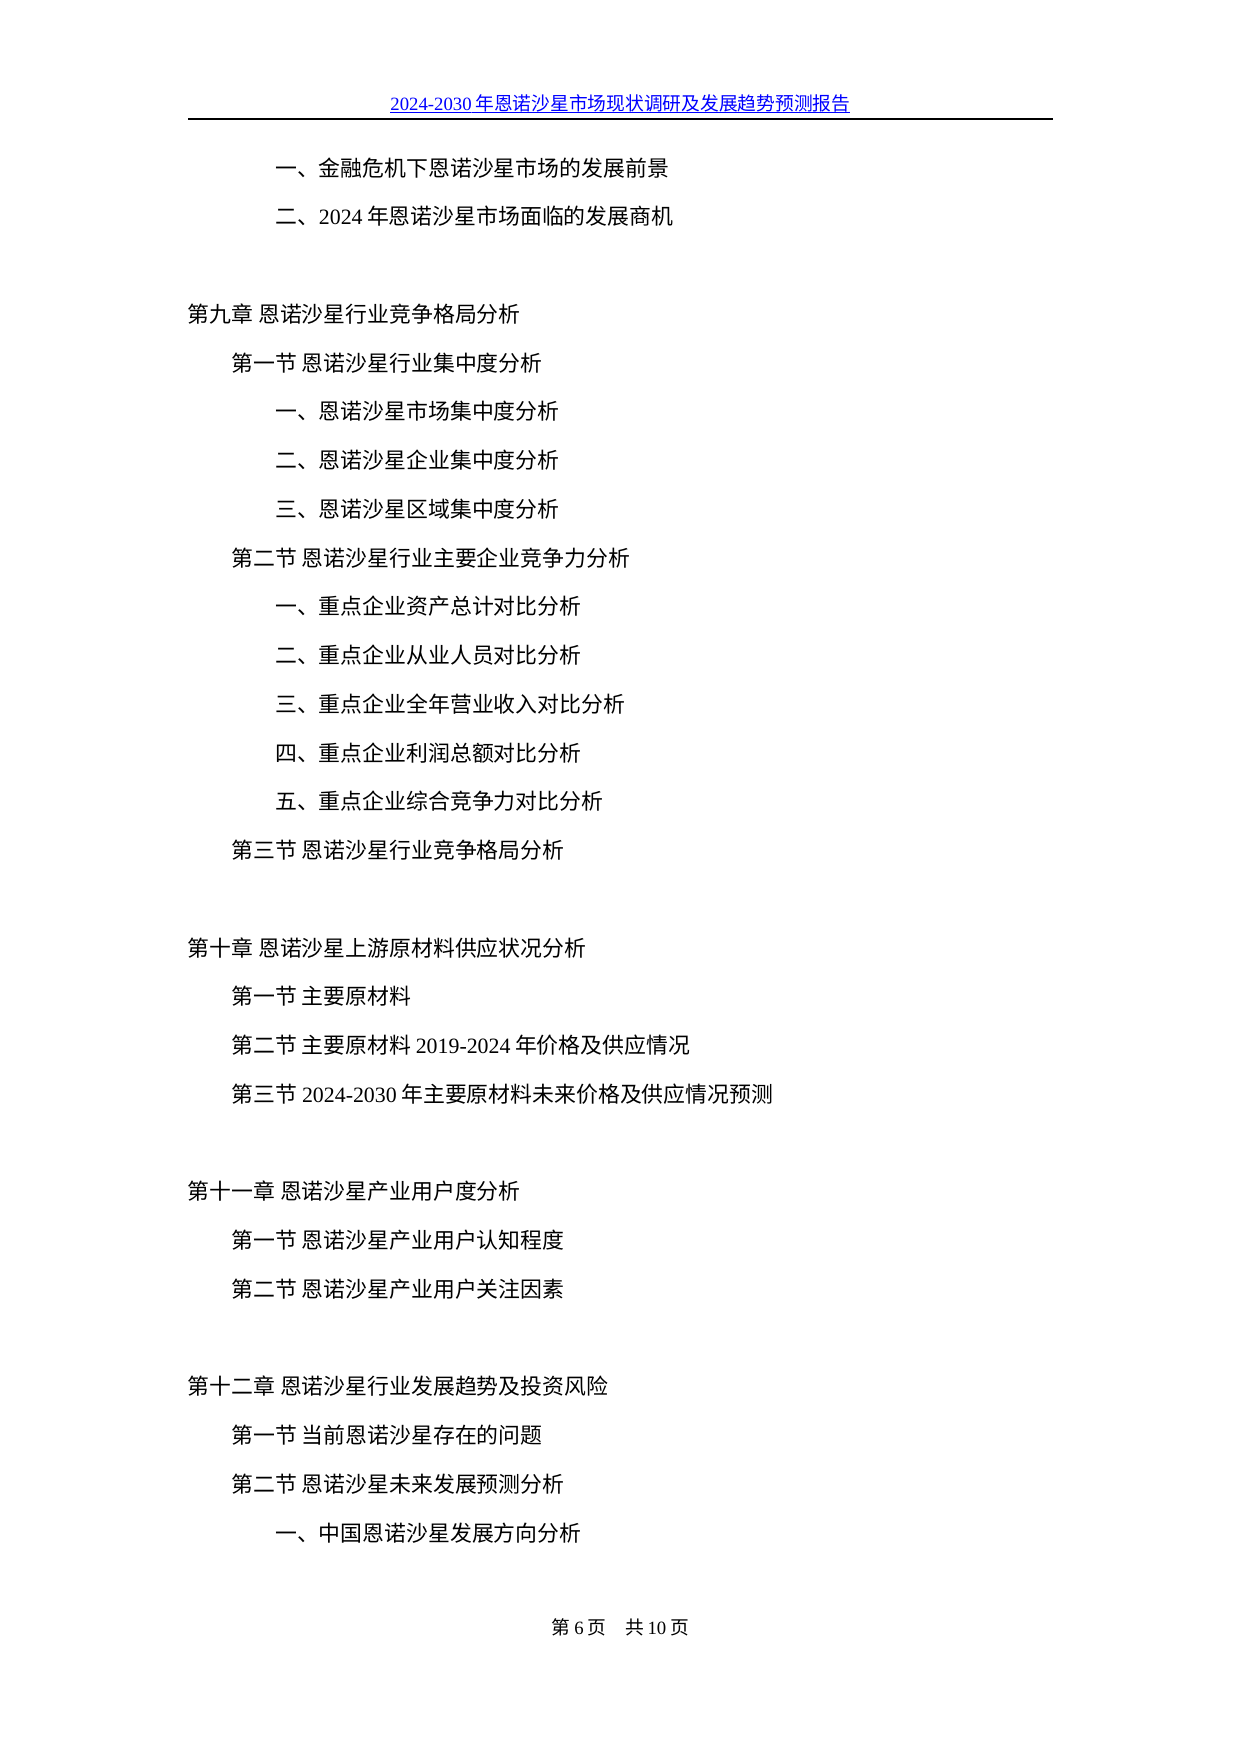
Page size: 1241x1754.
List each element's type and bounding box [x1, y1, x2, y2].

text [187, 150, 1053, 1548]
